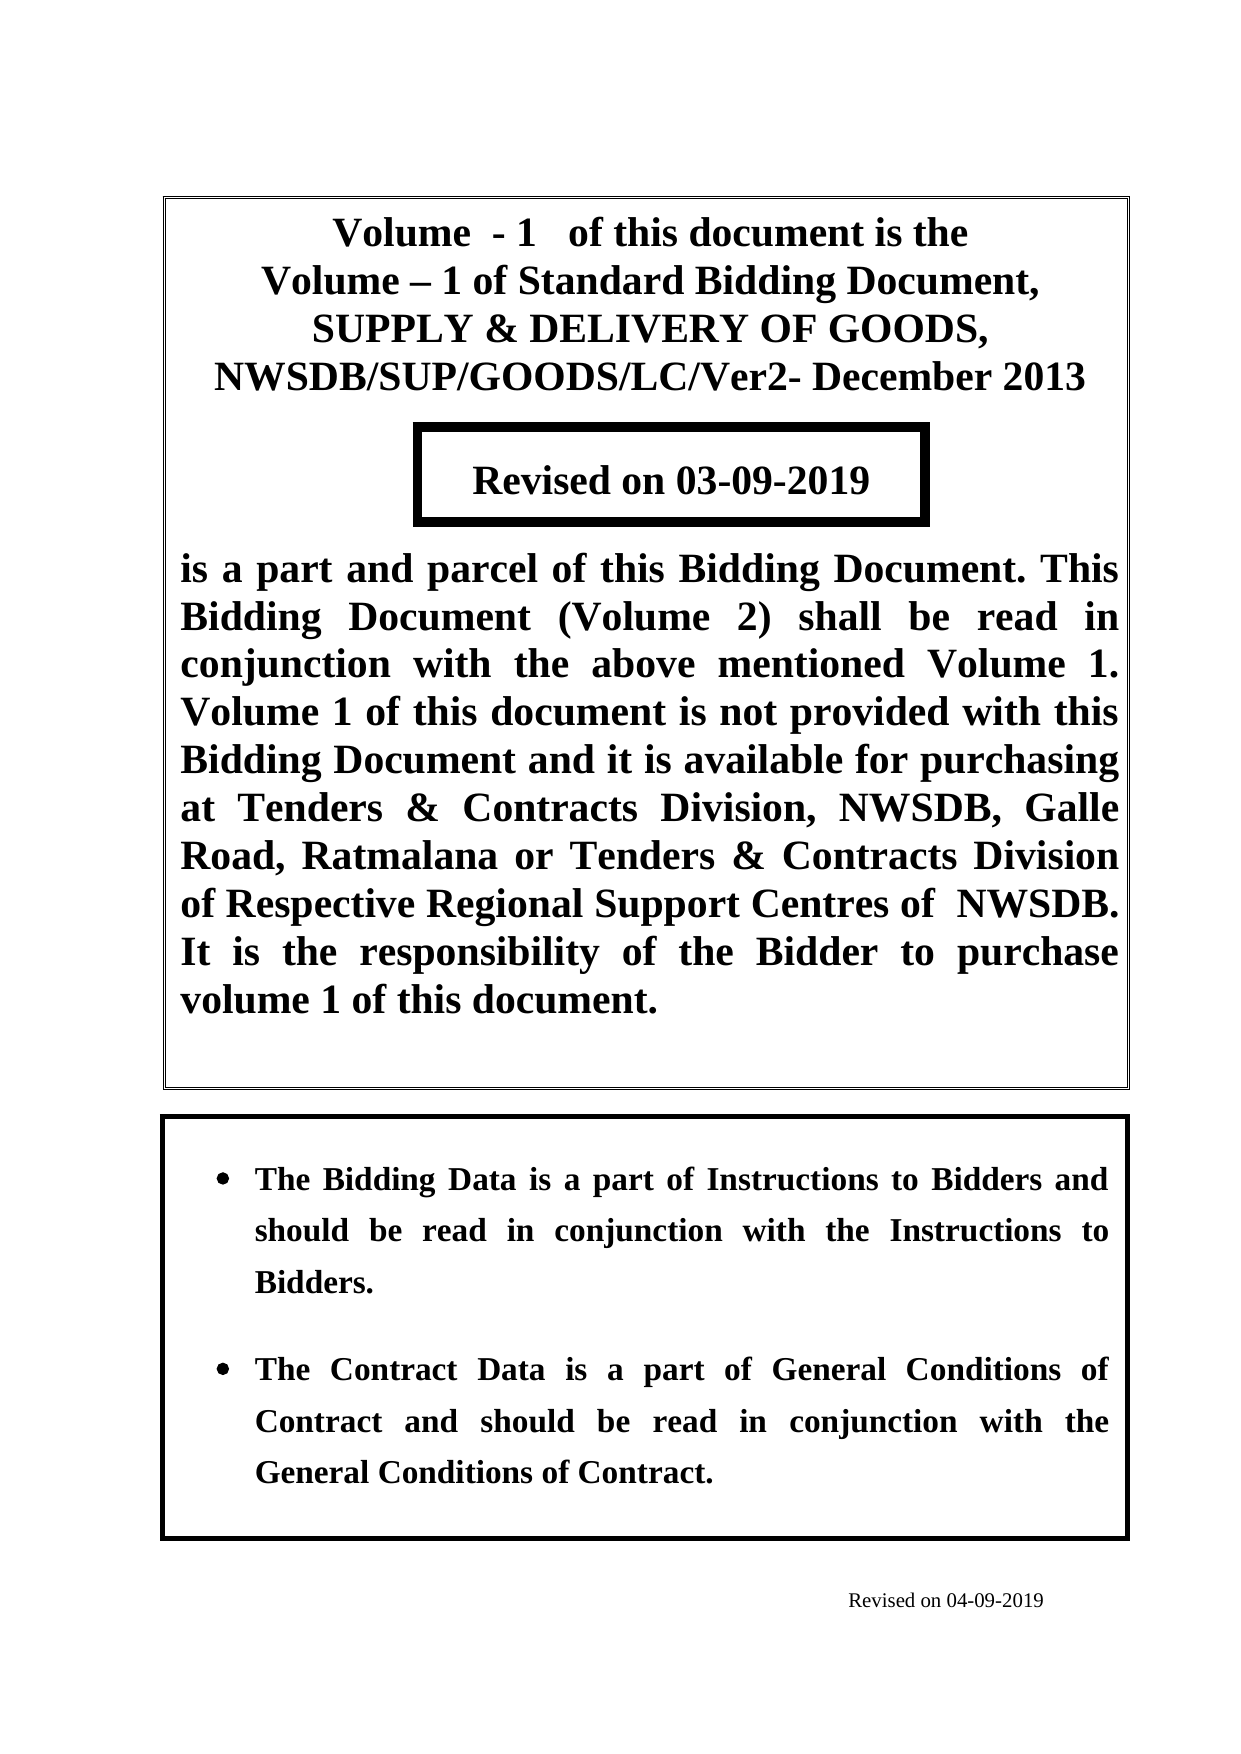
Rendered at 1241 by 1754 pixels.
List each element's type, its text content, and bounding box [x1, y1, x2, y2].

text is a part and parcel of this Bidding Document. This Bidding Document (Volume 2) shall be read in conjunction with the above mentioned Volume 1. Volume 1 of this document is not provided with this Bidding Document and it is available for purchasing at Tenders & Contracts Division, NWSDB, Galle Road, Ratmalana or Tenders & Contracts Division of Respective Regional Support Centres of NWSDB. It is the responsibility of the Bidder to purchase volume 1 of this document. [166, 532, 1127, 1087]
text NWSDB/SUP/GOODS/LC/Ver2- December 2013 [180, 351, 1120, 399]
text Volume - 1 of this document is the [166, 199, 1127, 256]
text Volume – 1 of Standard Bidding Document, [180, 256, 1120, 303]
text SUPPLY & DELIVERY OF GOODS, [180, 303, 1120, 351]
